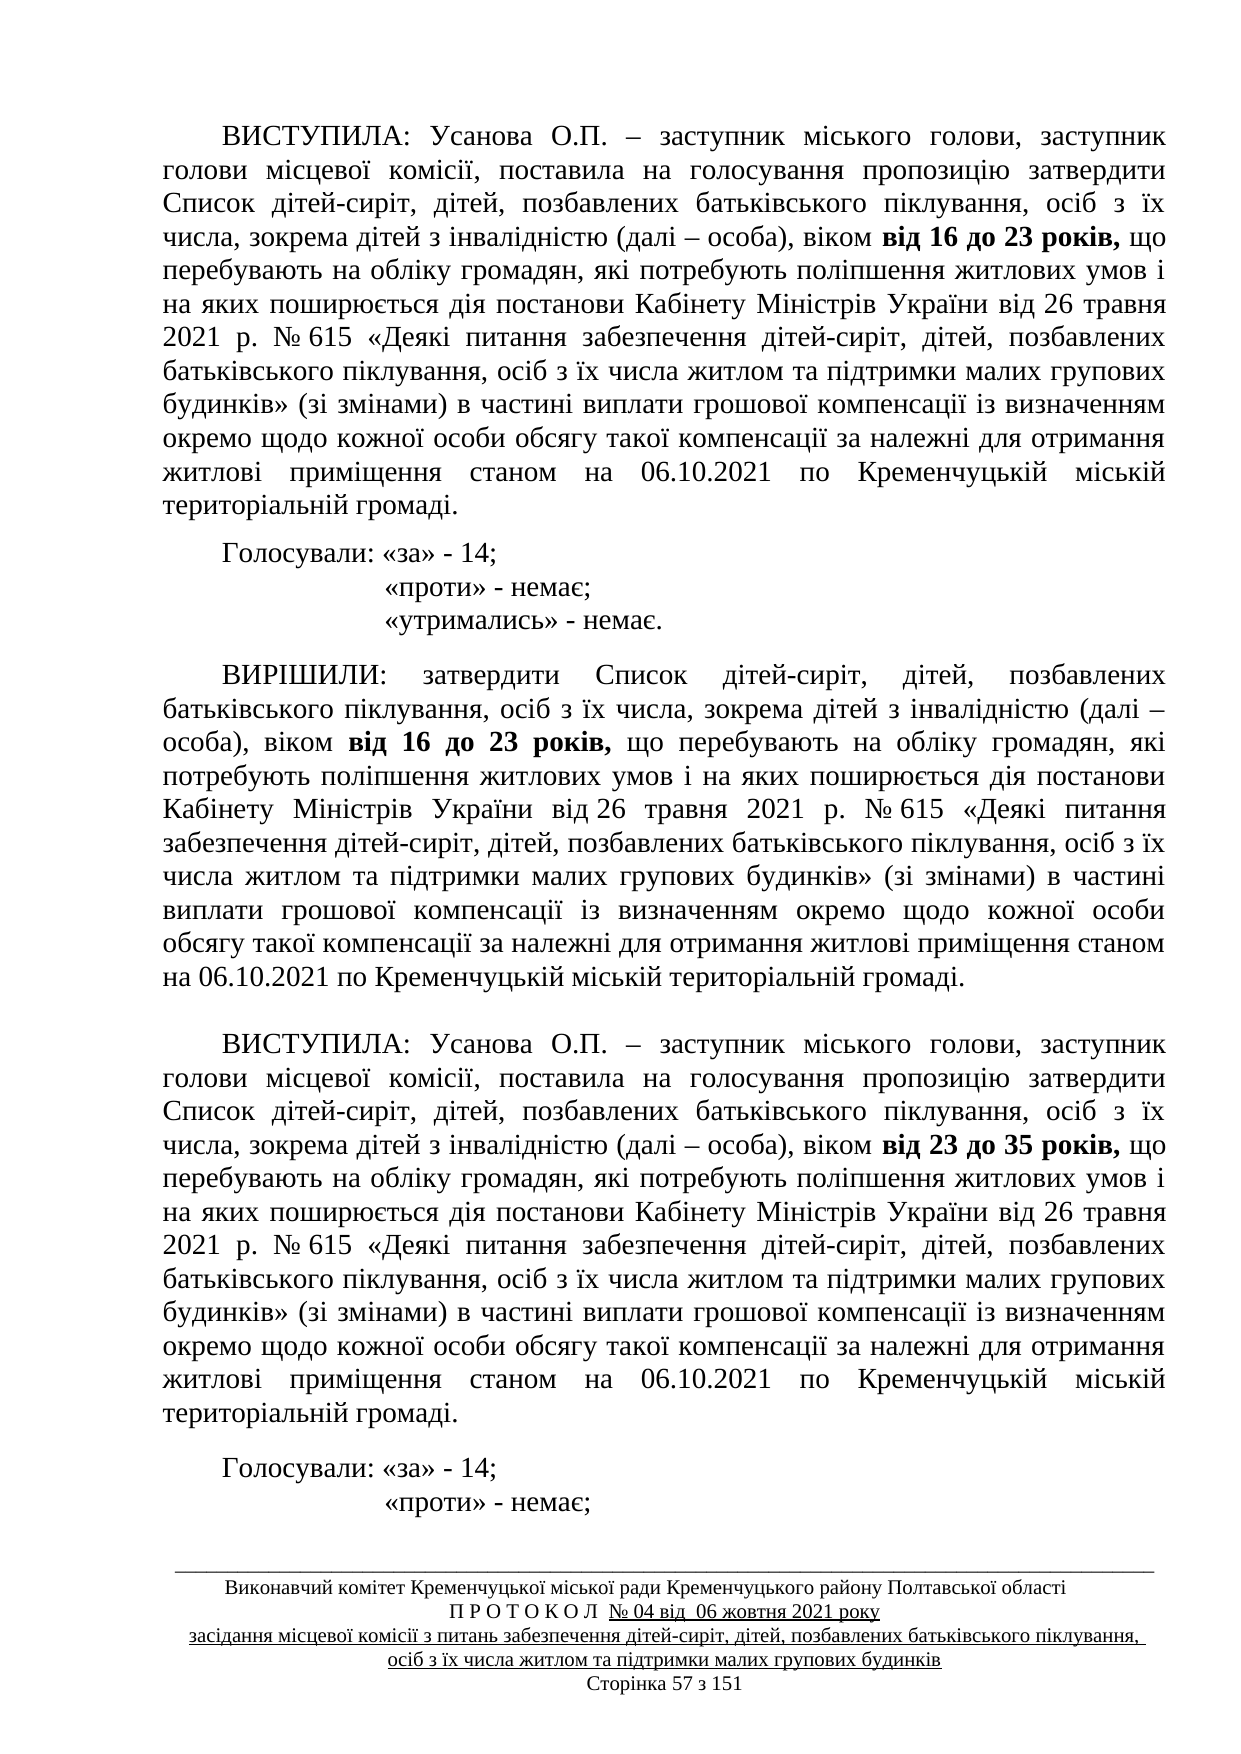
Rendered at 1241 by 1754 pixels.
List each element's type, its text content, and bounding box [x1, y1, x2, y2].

text «проти» - немає; [162, 569, 1166, 602]
text Голосували: «за» - 14; [162, 535, 1166, 569]
text ВИРІШИЛИ: затвердити Список дітей-сиріт, дітей, позбавлених батьківського піклування, осіб з їх числа, зокрема дітей з інвалідністю (далі – особа), віком від 16 до 23 років, що перебувають на обліку громадян, які потребують поліпшення житлових умов і на яких поширюється дія постанови Кабінету Міністрів України від 26 травня 2021 р. № 615 «Деякі питання забезпечення дітей-сиріт, дітей, позбавлених батьківського піклування, осіб з їх числа житлом та підтримки малих групових будинків» (зі змінами) в частині виплати грошової компенсації із визначенням окремо щодо кожної особи обсягу такої компенсації за належні для отримання житлові приміщення станом на 06.10.2021 по Кременчуцькій міській територіальній громаді. [162, 657, 1166, 993]
text Голосували: «за» - 14; [162, 1450, 1166, 1484]
text ВИСТУПИЛА: Усанова О.П. – заступник міського голови, заступник голови місцевої комісії, поставила на голосування пропозицію затвердити Список дітей-сиріт, дітей, позбавлених батьківського піклування, осіб з їх числа, зокрема дітей з інвалідністю (далі – особа), віком від 23 до 35 років, що перебувають на обліку громадян, які потребують поліпшення житлових умов і на яких поширюється дія постанови Кабінету Міністрів України від 26 травня 2021 р. № 615 «Деякі питання забезпечення дітей-сиріт, дітей, позбавлених батьківського піклування, осіб з їх числа житлом та підтримки малих групових будинків» (зі змінами) в частині виплати грошової компенсації із визначенням окремо щодо кожної особи обсягу такої компенсації за належні для отримання житлові приміщення станом на 06.10.2021 по Кременчуцькій міській територіальній громаді. [162, 1026, 1166, 1429]
text «проти» - немає; [162, 1484, 1166, 1517]
text ВИСТУПИЛА: Усанова О.П. – заступник міського голови, заступник голови місцевої комісії, поставила на голосування пропозицію затвердити Список дітей-сиріт, дітей, позбавлених батьківського піклування, осіб з їх числа, зокрема дітей з інвалідністю (далі – особа), віком від 16 до 23 років, що перебувають на обліку громадян, які потребують поліпшення житлових умов і на яких поширюється дія постанови Кабінету Міністрів України від 26 травня 2021 р. № 615 «Деякі питання забезпечення дітей-сиріт, дітей, позбавлених батьківського піклування, осіб з їх числа житлом та підтримки малих групових будинків» (зі змінами) в частині виплати грошової компенсації із визначенням окремо щодо кожної особи обсягу такої компенсації за належні для отримання житлові приміщення станом на 06.10.2021 по Кременчуцькій міській територіальній громаді. [162, 118, 1166, 521]
text «утримались» - немає. [162, 602, 1166, 636]
